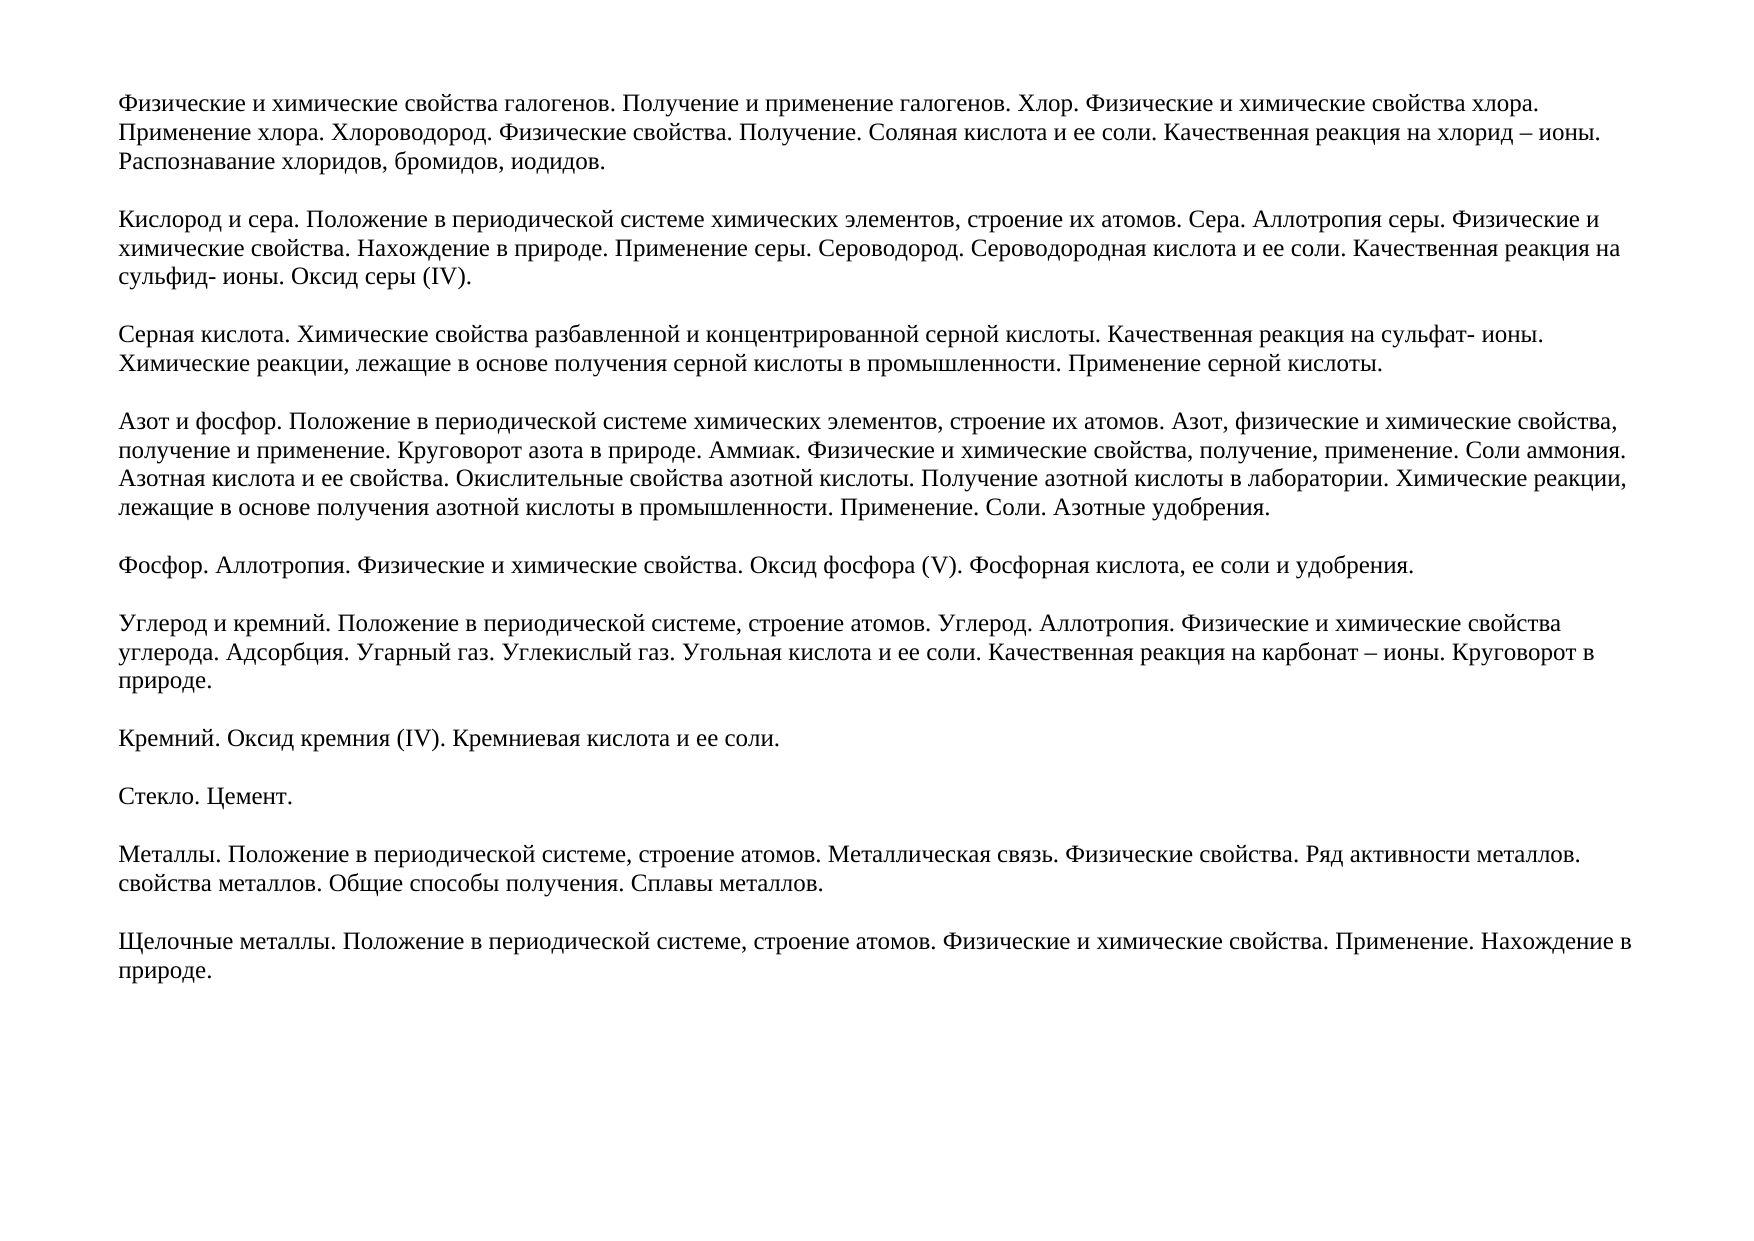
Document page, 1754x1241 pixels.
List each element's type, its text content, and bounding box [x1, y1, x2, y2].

text Азот и фосфор. Положение в периодической системе химических элементов, строение их атомов. Азот, физические и химические свойства, получение и применение. Круговорот азота в природе. Аммиак. Физические и химические свойства, получение, применение. Соли аммония. Азотная кислота и ее свойства. Окислительные свойства азотной кислоты. Получение азотной кислоты в лаборатории. Химические реакции, лежащие в основе получения азотной кислоты в промышленности. Применение. Соли. Азотные удобрения. [118, 406, 1636, 521]
text Стекло. Цемент. [118, 781, 1636, 810]
text Фосфор. Аллотропия. Физические и химические свойства. Оксид фосфора (V). Фосфорная кислота, ее соли и удобрения. [118, 550, 1636, 579]
text Металлы. Положение в периодической системе, строение атомов. Металлическая связь. Физические свойства. Ряд активности металлов. свойства металлов. Общие способы получения. Сплавы металлов. [118, 839, 1636, 897]
text Кислород и сера. Положение в периодической системе химических элементов, строение их атомов. Сера. Аллотропия серы. Физические и химические свойства. Нахождение в природе. Применение серы. Сероводород. Сероводородная кислота и ее соли. Качественная реакция на сульфид- ионы. Оксид серы (IV). [118, 204, 1636, 290]
text Кремний. Оксид кремния (IV). Кремниевая кислота и ее соли. [118, 723, 1636, 752]
text Физические и химические свойства галогенов. Получение и применение галогенов. Хлор. Физические и химические свойства хлора. Применение хлора. Хлороводород. Физические свойства. Получение. Соляная кислота и ее соли. Качественная реакция на хлорид – ионы. Распознавание хлоридов, бромидов, иодидов. [118, 88, 1636, 175]
text Углерод и кремний. Положение в периодической системе, строение атомов. Углерод. Аллотропия. Физические и химические свойства углерода. Адсорбция. Угарный газ. Углекислый газ. Угольная кислота и ее соли. Качественная реакция на карбонат – ионы. Круговорот в природе. [118, 608, 1636, 694]
text Серная кислота. Химические свойства разбавленной и концентрированной серной кислоты. Качественная реакция на сульфат- ионы. Химические реакции, лежащие в основе получения серной кислоты в промышленности. Применение серной кислоты. [118, 319, 1636, 377]
text Щелочные металлы. Положение в периодической системе, строение атомов. Физические и химические свойства. Применение. Нахождение в природе. [118, 926, 1636, 983]
